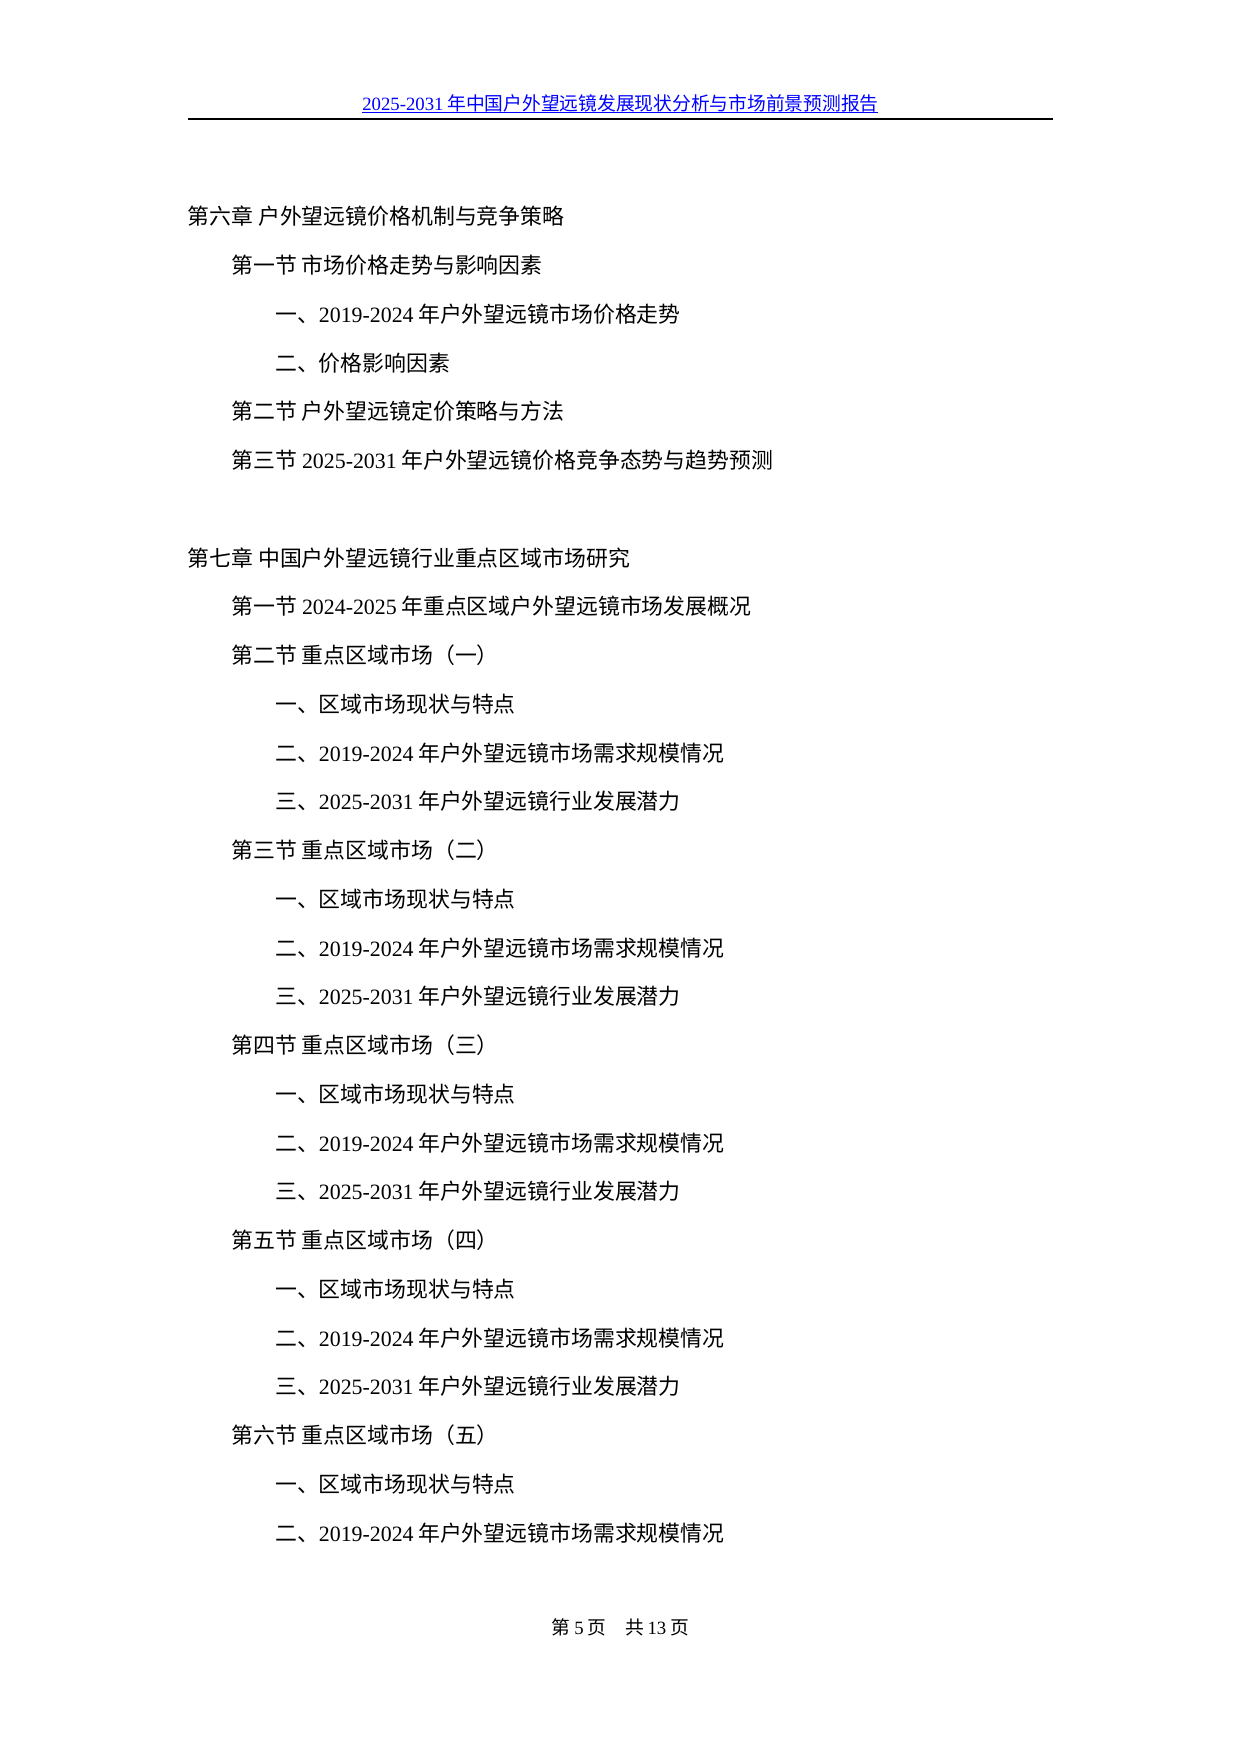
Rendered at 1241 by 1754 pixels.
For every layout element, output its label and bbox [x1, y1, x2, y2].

text [187, 150, 1053, 1548]
